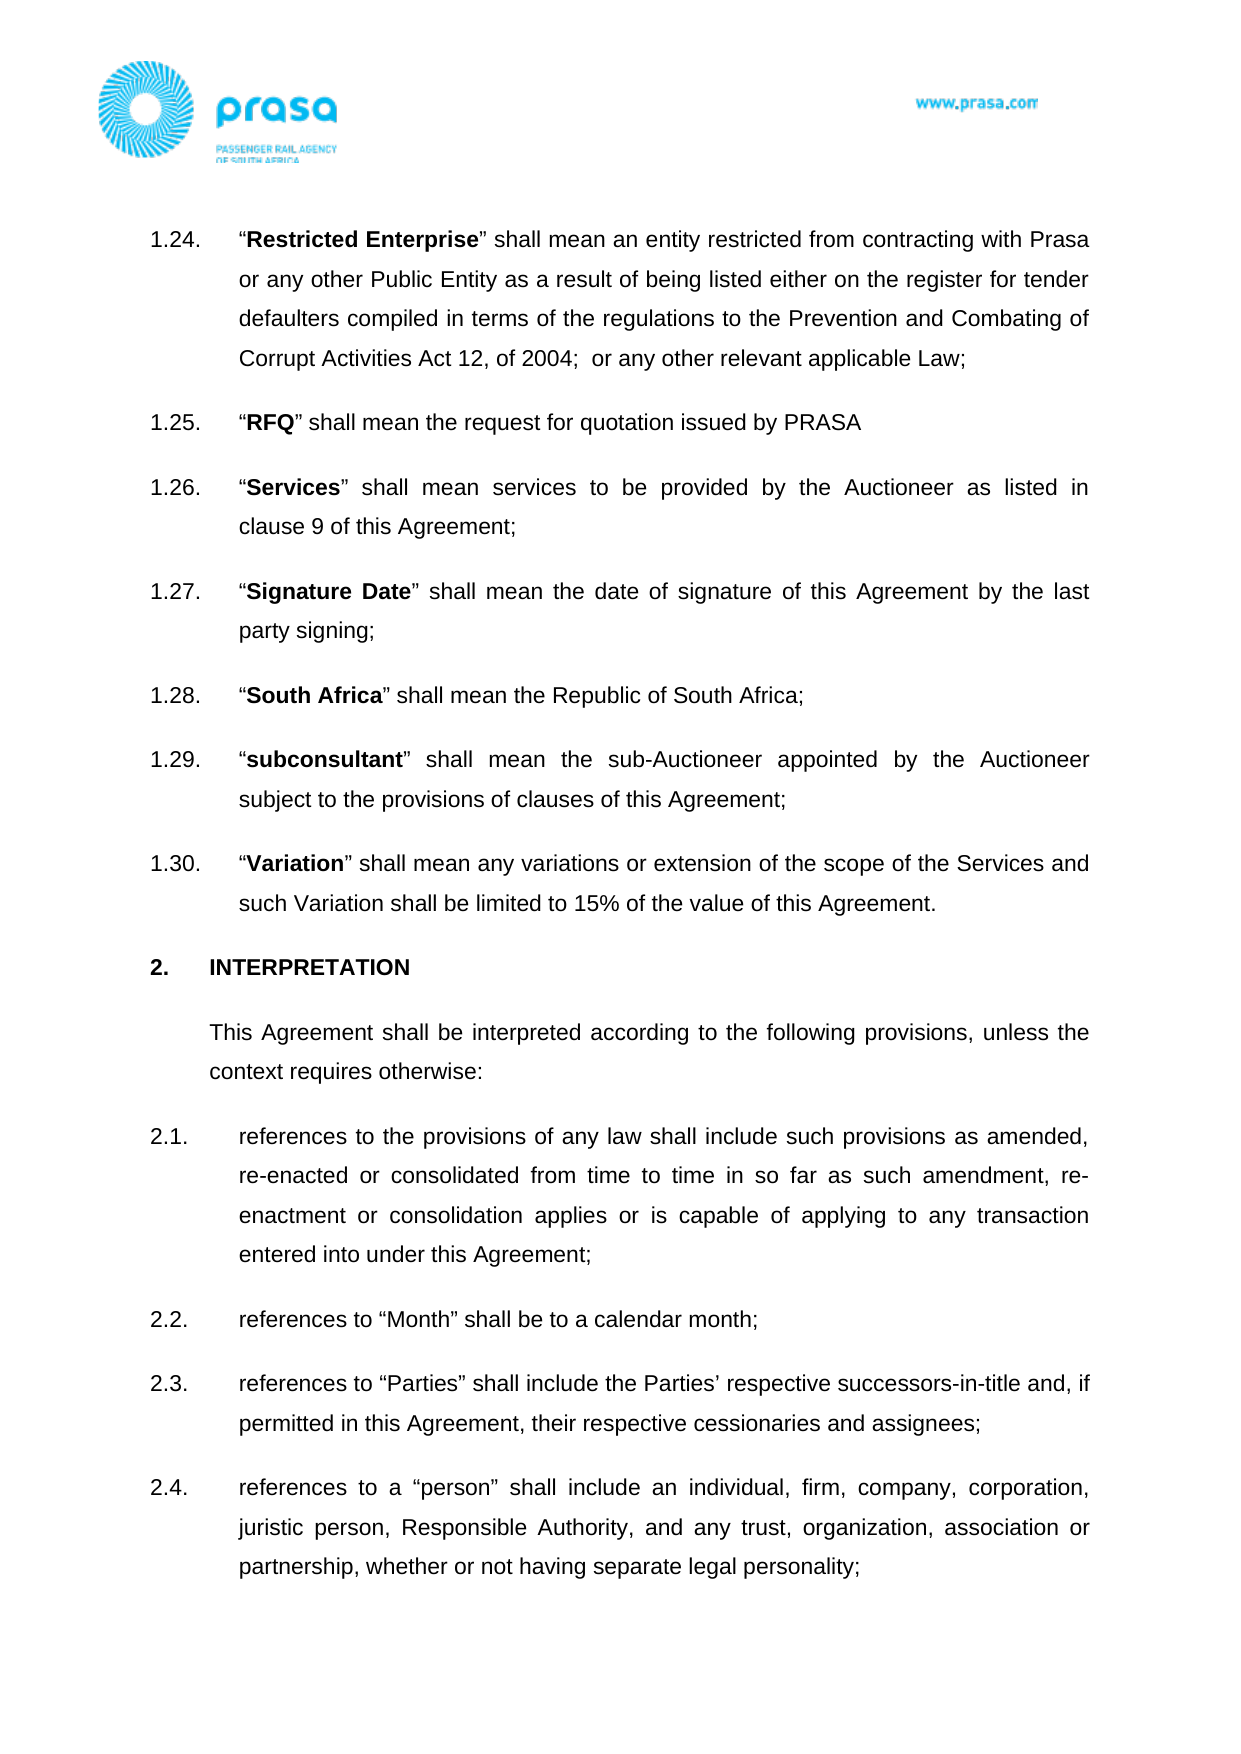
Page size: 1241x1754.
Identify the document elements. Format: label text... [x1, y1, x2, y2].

list “subconsultant” shall mean the sub-Auctioneer appointed by the Auctioneer subject to the provisions of clauses of this Agreement; [150, 746, 1090, 812]
list “Signature Date” shall mean the date of signature of this Agreement by the last party signing; [150, 578, 1090, 644]
list “Restricted Enterprise” shall mean an entity restricted from contracting with Prasa or any other Public Entity as a result of being listed either on the register for tender defaulters compiled in terms of the regulations to the Prevention and Combating of Corrupt Activities Act 12, of 2004; or any other relevant applicable Law; [150, 226, 1090, 371]
list “RFQ” shall mean the request for quotation issued by PRASA [150, 409, 1090, 436]
list “South Africa” shall mean the Republic of South Africa; [150, 682, 1090, 708]
list references to a “person” shall include an individual, firm, company, corporation, juristic person, Responsible Authority, and any trust, organization, association or partnership, whether or not having separate legal personality; [150, 1474, 1090, 1579]
list “Variation” shall mean any variations or extension of the scope of the Services and such Variation shall be limited to 15% of the value of this Agreement. [150, 850, 1090, 916]
list references to the provisions of any law shall include such provisions as amended, re-enacted or consolidated from time to time in so far as such amendment, re-enactment or consolidation applies or is capable of applying to any transaction entered into under this Agreement; [150, 1123, 1090, 1267]
list INTERPRETATION [150, 954, 1090, 981]
list references to “Month” shall be to a calendar month; [150, 1306, 1090, 1332]
list “Services” shall mean services to be provided by the Auctioneer as listed in clause 9 of this Agreement; [150, 474, 1090, 540]
list This Agreement shall be interpreted according to the following provisions, unless the context requires otherwise: [209, 1019, 1090, 1084]
list references to “Parties” shall include the Parties’ respective successors-in-title and, if permitted in this Agreement, their respective cessionaries and assignees; [150, 1370, 1090, 1436]
